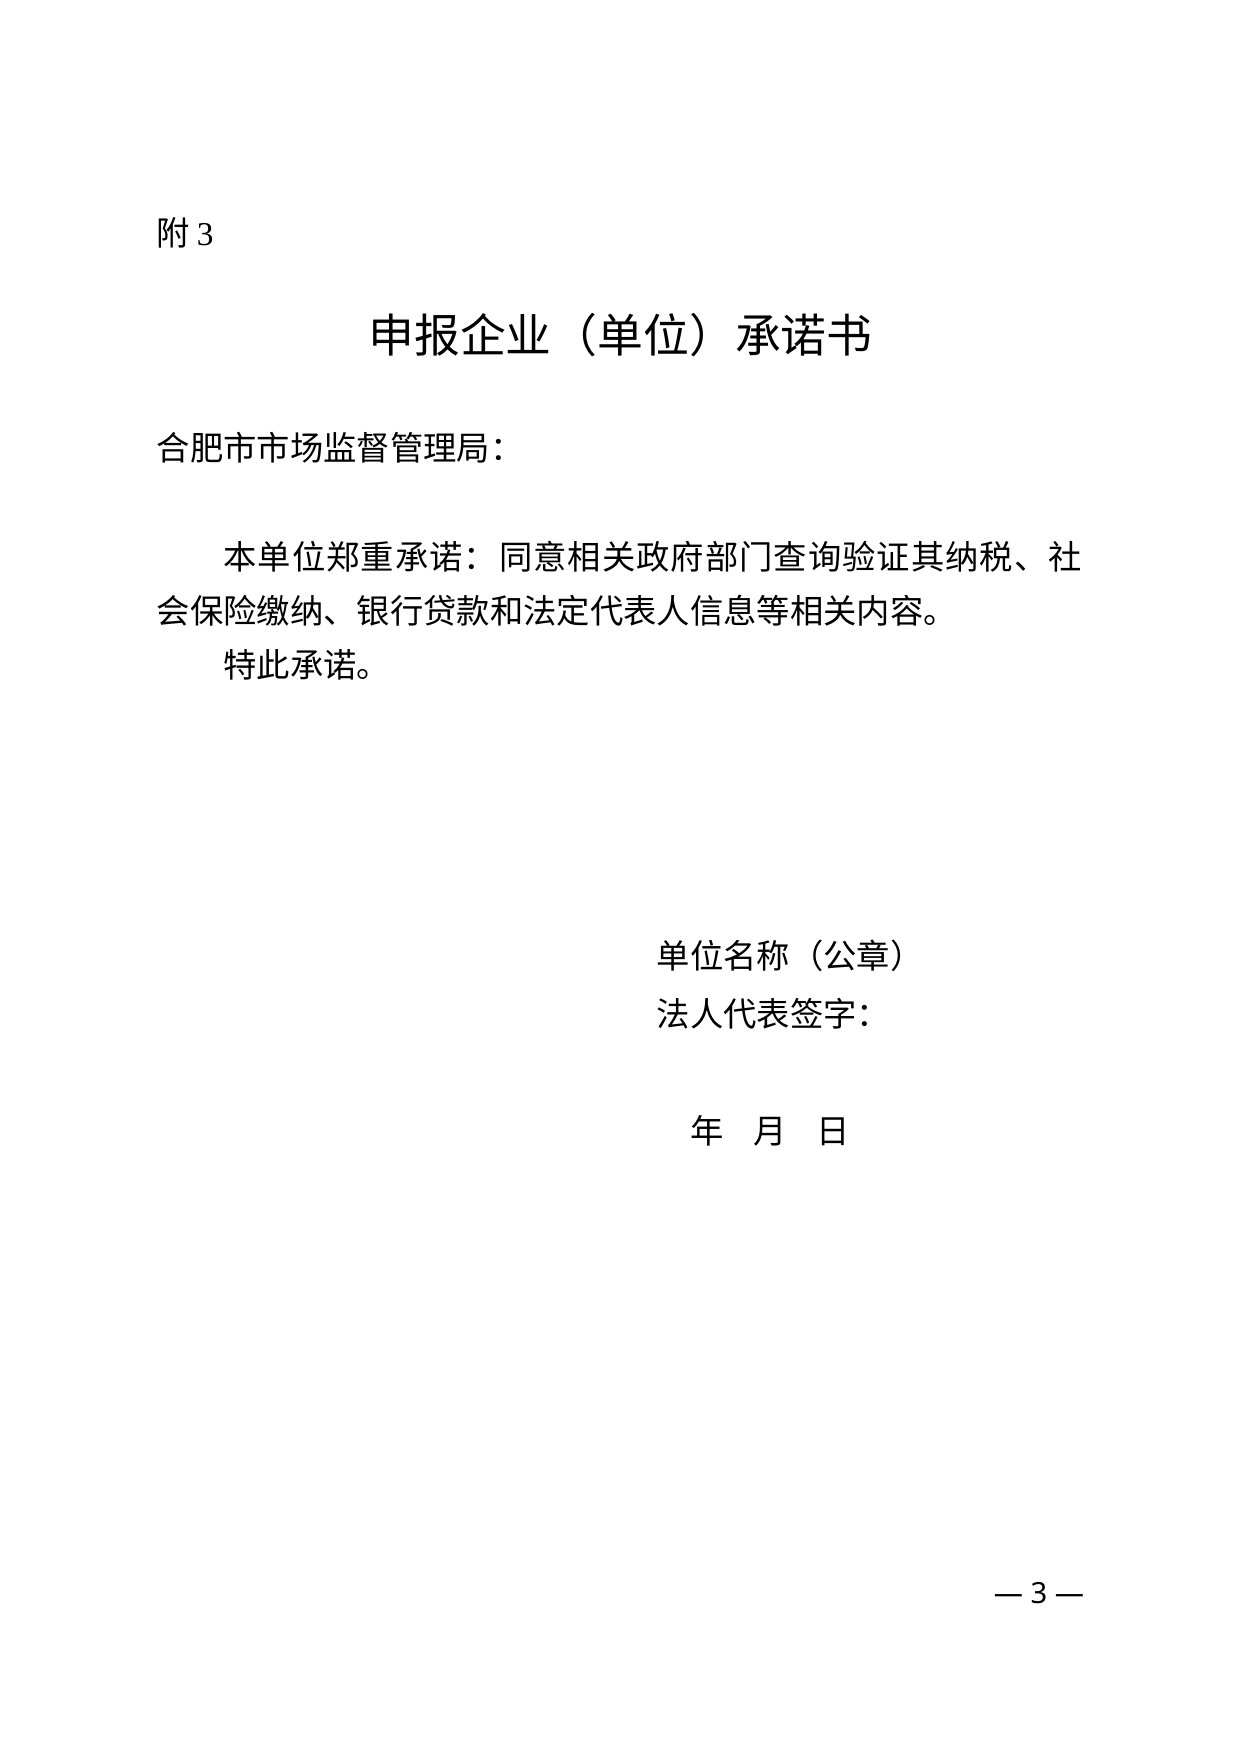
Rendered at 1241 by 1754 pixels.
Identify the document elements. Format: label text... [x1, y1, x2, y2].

text 本单位郑重承诺：同意相关政府部门查询验证其纳税、社会保险缴纳、银行贷款和法定代表人信息等相关内容。 [157, 526, 1084, 634]
text 申报企业（单位）承诺书 [157, 309, 1084, 363]
text 法人代表签字： [157, 980, 1084, 1038]
text 年 月 日 [157, 1097, 1084, 1155]
text 特此承诺。 [157, 634, 1084, 688]
text 单位名称（公章） [157, 922, 1084, 980]
text 合肥市市场监督管理局： [157, 417, 1084, 472]
text 附3 [157, 207, 1084, 255]
